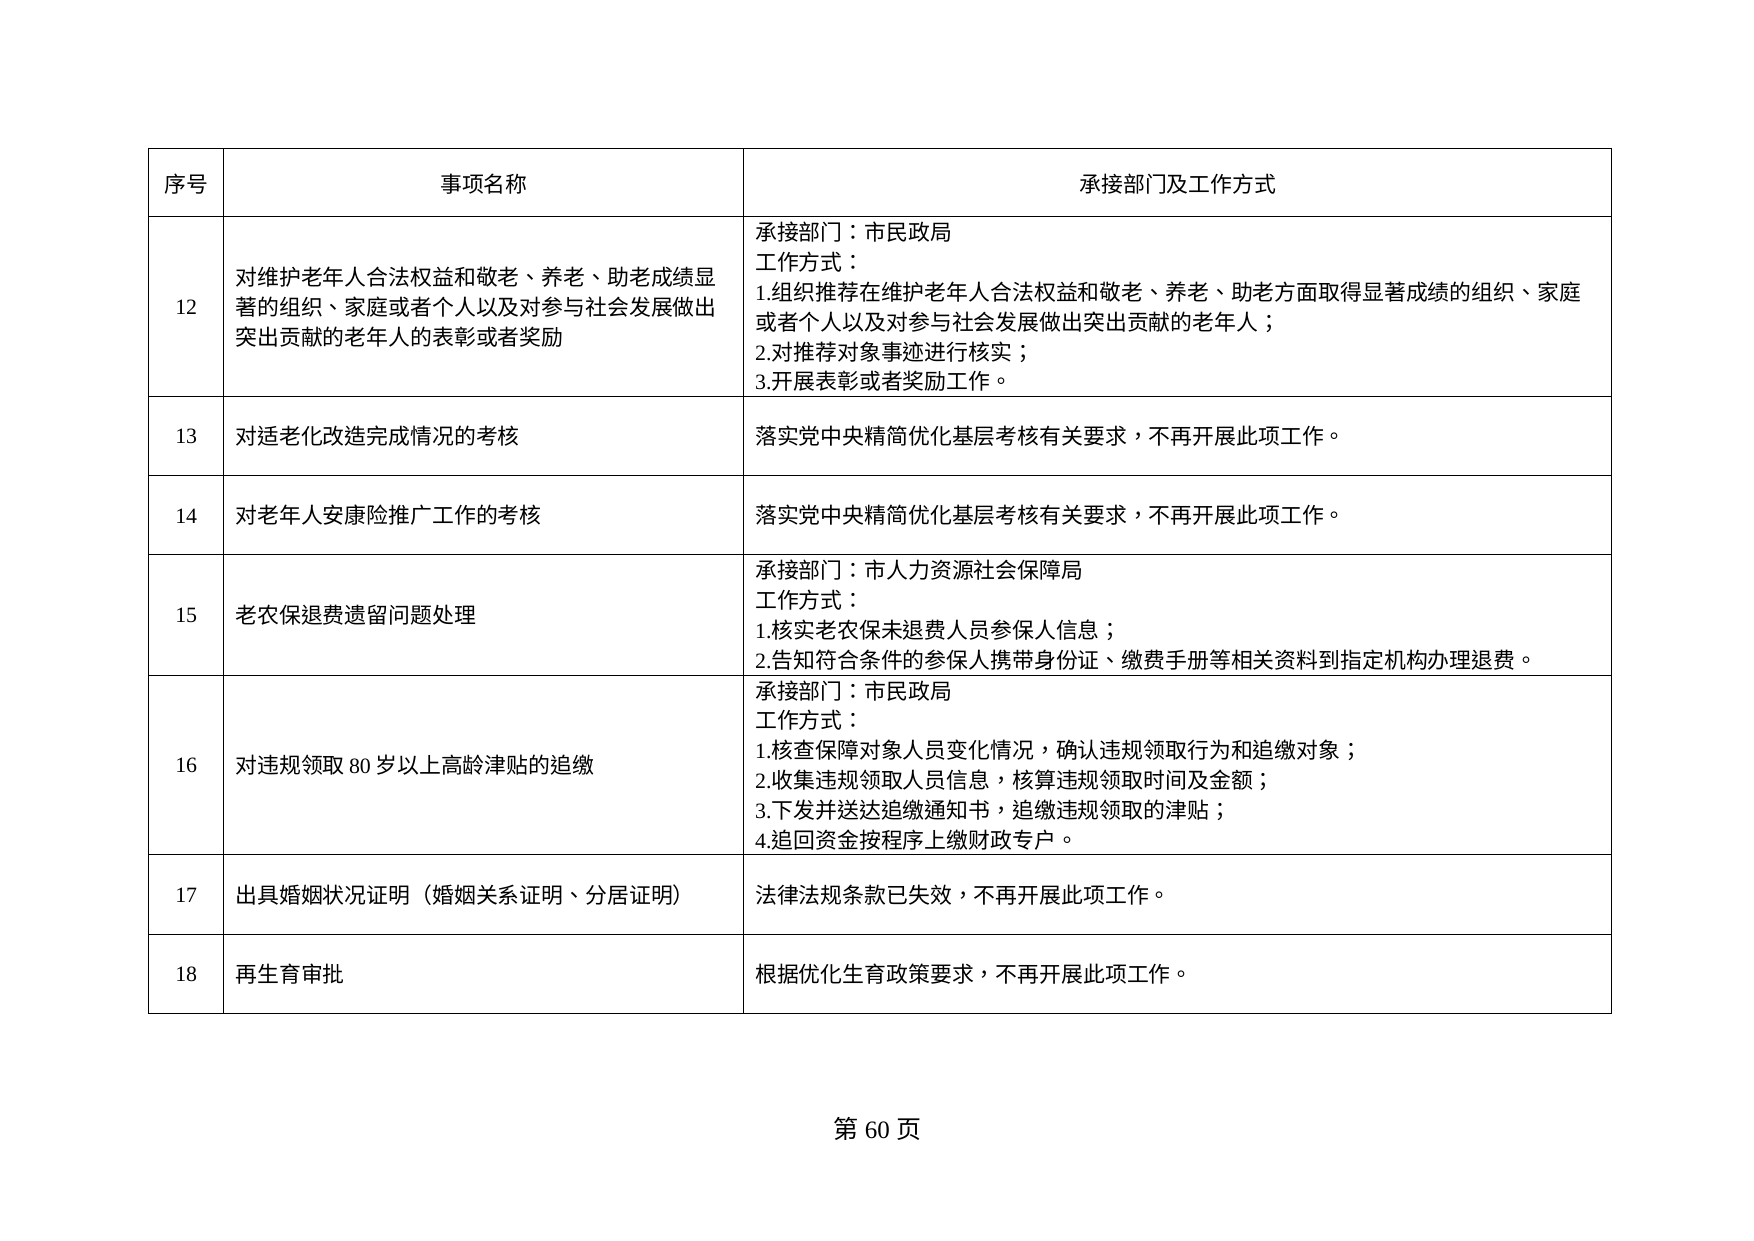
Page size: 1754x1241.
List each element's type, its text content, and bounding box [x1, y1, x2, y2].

table_cell 12 [149, 217, 223, 396]
table_cell 17 [149, 855, 223, 933]
table_header 序号 [149, 149, 223, 216]
table_cell 13 [149, 397, 223, 475]
table_header 承接部门及工作方式 [744, 149, 1611, 216]
table_cell 承接部门：市民政局 工作方式： 1.核查保障对象人员变化情况，确认违规领取行为和追缴对象； 2.收集违规领取人员信息，核算违规领取时间及金额； 3.下发并送达追缴通知书，追缴违规领取的津贴； 4.追回资金按程序上缴财政专户。 [744, 676, 1611, 854]
table_cell 对适老化改造完成情况的考核 [224, 397, 743, 475]
table_cell 老农保退费遗留问题处理 [224, 555, 743, 674]
table_cell 15 [149, 555, 223, 674]
table_cell 对维护老年人合法权益和敬老、养老、助老成绩显著的组织、家庭或者个人以及对参与社会发展做出突出贡献的老年人的表彰或者奖励 [224, 217, 743, 396]
table_cell 16 [149, 676, 223, 854]
table_header 事项名称 [224, 149, 743, 216]
table_cell 再生育审批 [224, 935, 743, 1013]
table_cell 承接部门：市民政局 工作方式： 1.组织推荐在维护老年人合法权益和敬老、养老、助老方面取得显著成绩的组织、家庭或者个人以及对参与社会发展做出突出贡献的老年人； 2.对推荐对象事迹进行核实； 3.开展表彰或者奖励工作。 [744, 217, 1611, 396]
table_cell 落实党中央精简优化基层考核有关要求，不再开展此项工作。 [744, 476, 1611, 554]
table_cell 对老年人安康险推广工作的考核 [224, 476, 743, 554]
table_cell 落实党中央精简优化基层考核有关要求，不再开展此项工作。 [744, 397, 1611, 475]
table_cell 根据优化生育政策要求，不再开展此项工作。 [744, 935, 1611, 1013]
table_cell 对违规领取80岁以上高龄津贴的追缴 [224, 676, 743, 854]
table_cell 18 [149, 935, 223, 1013]
table_cell 出具婚姻状况证明（婚姻关系证明、分居证明） [224, 855, 743, 933]
table_cell 14 [149, 476, 223, 554]
table_cell 承接部门：市人力资源社会保障局 工作方式： 1.核实老农保未退费人员参保人信息； 2.告知符合条件的参保人携带身份证、缴费手册等相关资料到指定机构办理退费。 [744, 555, 1611, 674]
table_cell 法律法规条款已失效，不再开展此项工作。 [744, 855, 1611, 933]
